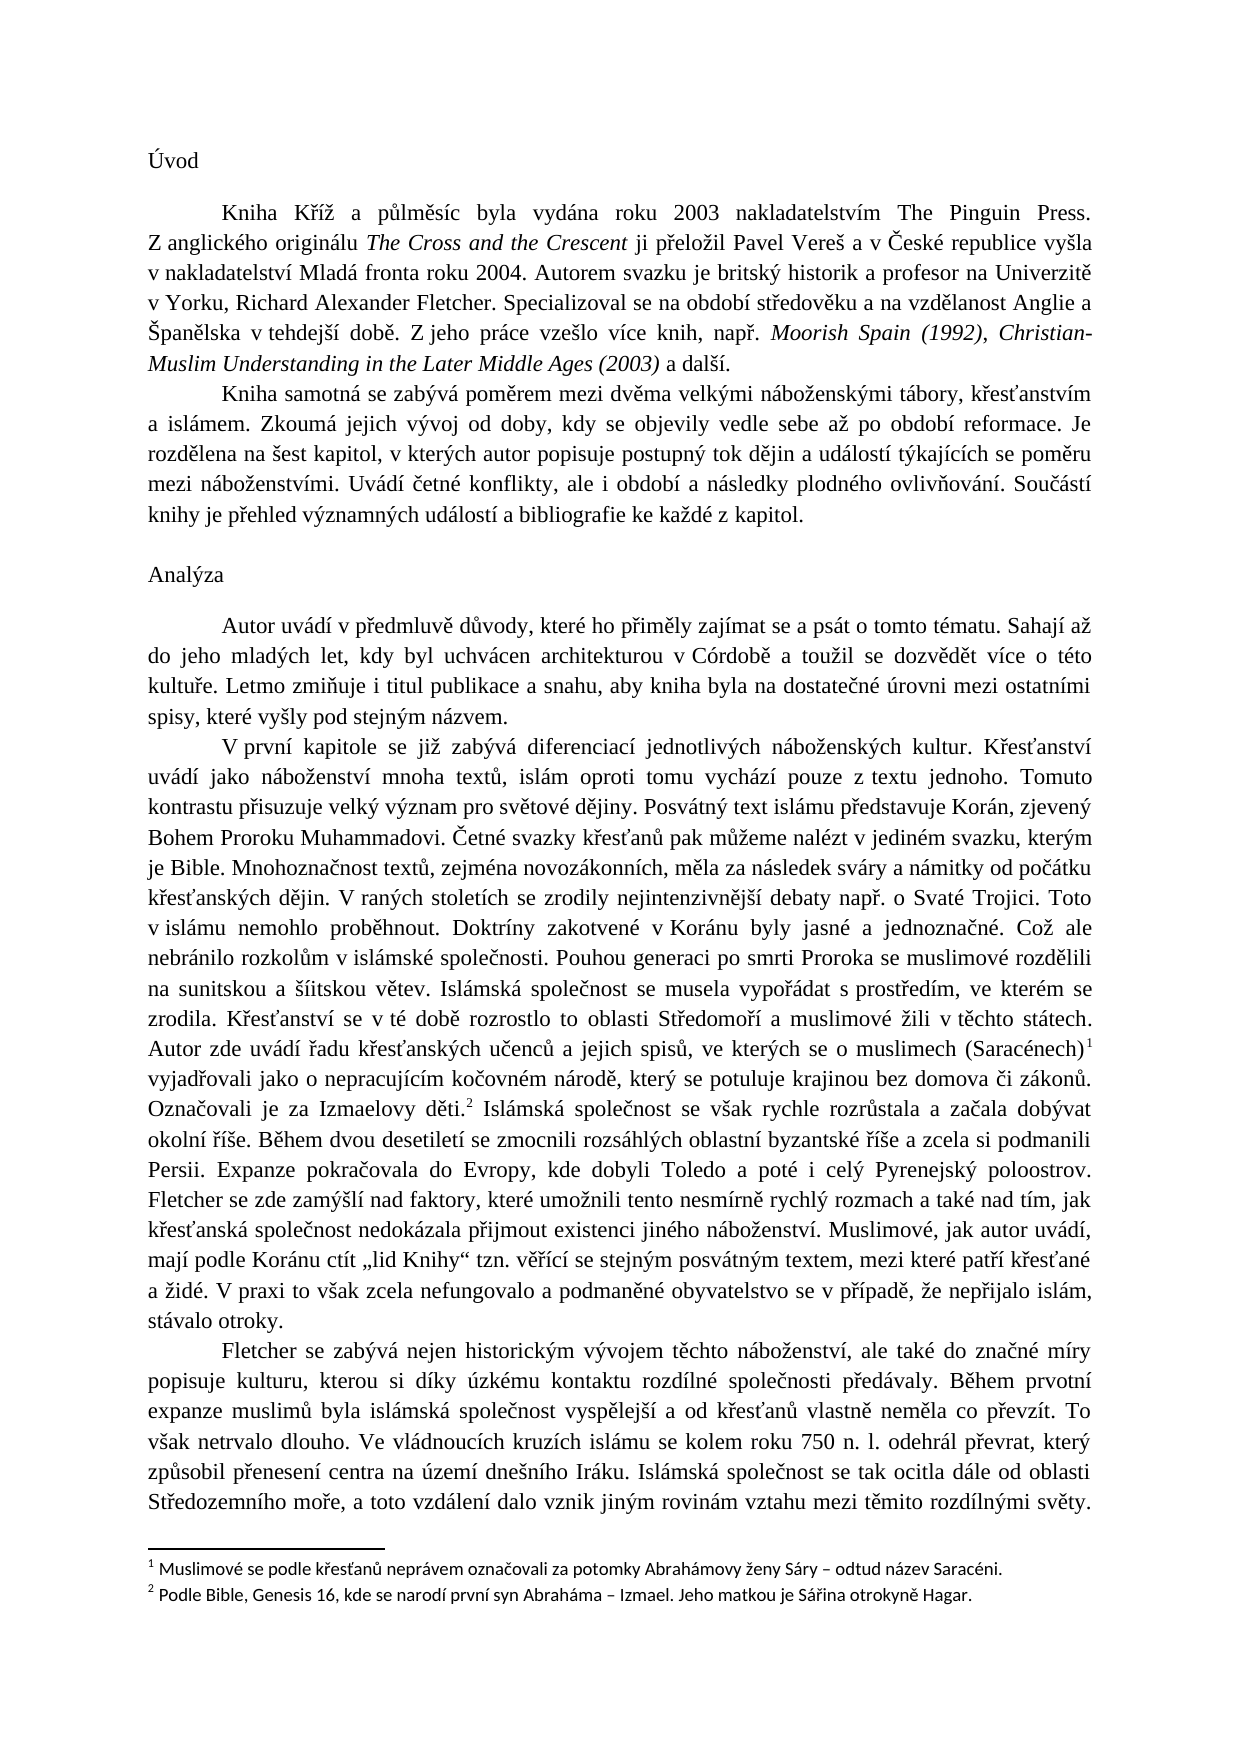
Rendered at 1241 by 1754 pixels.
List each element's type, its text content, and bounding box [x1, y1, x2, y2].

text Kniha Kříž a půlměsíc byla vydána roku 2003 nakladatelstvím The Pinguin Press. Z anglického originálu The Cross and the Crescent ji přeložil Pavel Vereš a v České republice vyšla v nakladatelství Mladá fronta roku 2004. Autorem svazku je britský historik a profesor na Univerzitě v Yorku, Richard Alexander Fletcher. Specializoval se na období středověku a na vzdělanost Anglie a Španělska v tehdejší době. Z jeho práce vzešlo více knih, např. Moorish Spain (1992), Christian-Muslim Understanding in the Later Middle Ages (2003) a další. [148, 199, 1093, 376]
text V první kapitole se již zabývá diferenciací jednotlivých náboženských kultur. Křesťanství uvádí jako náboženství mnoha textů, islám oproti tomu vychází pouze z textu jednoho. Tomuto kontrastu přisuzuje velký význam pro světové dějiny. Posvátný text islámu představuje Korán, zjevený Bohem Proroku Muhammadovi. Četné svazky křesťanů pak můžeme nalézt v jediném svazku, kterým je Bible. Mnohoznačnost textů, zejména novozákonních, měla za následek sváry a námitky od počátku křesťanských dějin. V raných stoletích se zrodily nejintenzivnější debaty např. o Svaté Trojici. Toto v islámu nemohlo proběhnout. Doktríny zakotvené v Koránu byly jasné a jednoznačné. Což ale nebránilo rozkolům v islámské společnosti. Pouhou generaci po smrti Proroka se muslimové rozdělili na sunitskou a šíitskou větev. Islámská společnost se musela vypořádat s prostředím, ve kterém se zrodila. Křesťanství se v té době rozrostlo to oblasti Středomoří a muslimové žili v těchto státech. Autor zde uvádí řadu křesťanských učenců a jejich spisů, ve kterých se o muslimech (Saracénech) vyjadřovali jako o nepracujícím kočovném národě, který se potuluje krajinou bez domova či zákonů. Označovali je za Izmaelovy děti. Islámská společnost se však rychle rozrůstala a začala dobývat okolní říše. Během dvou desetiletí se zmocnili rozsáhlých oblastní byzantské říše a zcela si podmanili Persii. Expanze pokračovala do Evropy, kde dobyli Toledo a poté i celý Pyrenejský poloostrov. Fletcher se zde zamýšlí nad faktory, které umožnili tento nesmírně rychlý rozmach a také nad tím, jak křesťanská společnost nedokázala přijmout existenci jiného náboženství. Muslimové, jak autor uvádí, mají podle Koránu ctít „lid Knihy“ tzn. věřící se stejným posvátným textem, mezi které patří křesťané a židé. V praxi to však zcela nefungovalo a podmaněné obyvatelstvo se v případě, že nepřijalo islám, stávalo otroky. [148, 733, 1093, 1333]
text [148, 1337, 1093, 1514]
text Úvod [148, 148, 1093, 174]
text Autor uvádí v předmluvě důvody, které ho přiměly zajímat se a psát o tomto tématu. Sahají až do jeho mladých let, kdy byl uchvácen architekturou v Córdobě a toužil se dozvědět více o této kultuře. Letmo zmiňuje i titul publikace a snahu, aby kniha byla na dostatečné úrovni mezi ostatními spisy, které vyšly pod stejným názvem. [148, 612, 1093, 729]
text Analýza [148, 561, 1093, 587]
text Kniha samotná se zabývá poměrem mezi dvěma velkými náboženskými tábory, křesťanstvím a islámem. Zkoumá jejich vývoj od doby, kdy se objevily vedle sebe až po období reformace. Je rozdělena na šest kapitol, v kterých autor popisuje postupný tok dějin a událostí týkajících se poměru mezi náboženstvími. Uvádí četné konflikty, ale i období a následky plodného ovlivňování. Součástí knihy je přehled významných událostí a bibliografie ke každé z kapitol. [148, 380, 1093, 527]
